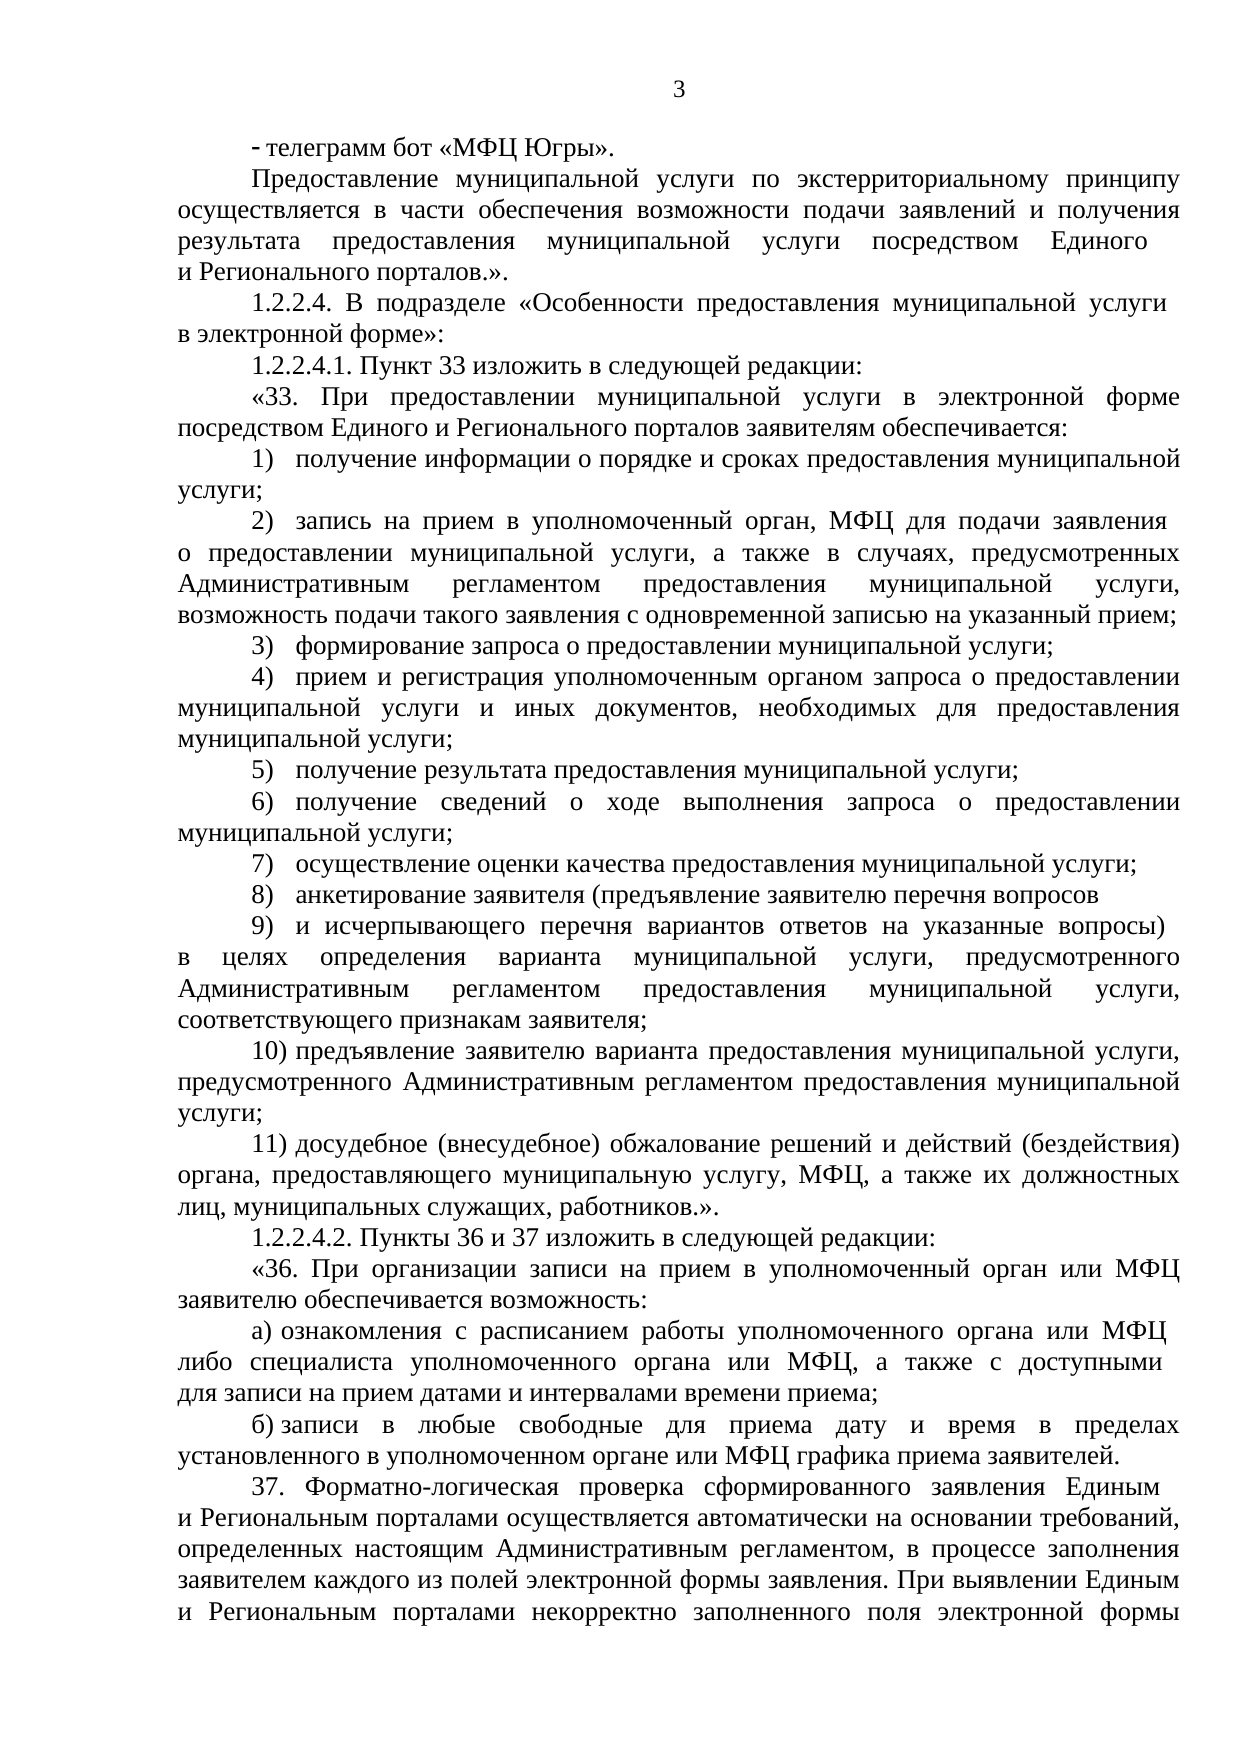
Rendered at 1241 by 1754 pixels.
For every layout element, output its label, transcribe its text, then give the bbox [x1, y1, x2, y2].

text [177, 1470, 1181, 1626]
list получение сведений о ходе выполнения запроса о предоставлении муниципальной услуги; [177, 785, 1181, 847]
list запись на прием в уполномоченный орган, МФЦ для подачи заявления о предоставлении муниципальной услуги, а также в случаях, предусмотренных Административным регламентом предоставления муниципальной услуги, возможность подачи такого заявления с одновременной записью на указанный прием; [177, 504, 1181, 629]
list осуществление оценки качества предоставления муниципальной услуги; [177, 847, 1181, 878]
list формирование запроса о предоставлении муниципальной услуги; [177, 629, 1181, 660]
list получение результата предоставления муниципальной услуги; [177, 754, 1181, 785]
list досудебное (внесудебное) обжалование решений и действий (бездействия) органа, предоставляющего муниципальную услугу, МФЦ, а также их должностных лиц, муниципальных служащих, работников.». [177, 1127, 1181, 1221]
list анкетирование заявителя (предъявление заявителю перечня вопросов [177, 878, 1181, 909]
list телеграмм бот «МФЦ Югры». [177, 131, 1181, 162]
text «36. При организации записи на прием в уполномоченный орган или МФЦ заявителю обеспечивается возможность: [177, 1252, 1181, 1314]
text 1.2.2.4.2. Пункты 36 и 37 изложить в следующей редакции: [177, 1221, 1181, 1252]
list предъявление заявителю варианта предоставления муниципальной услуги, предусмотренного Административным регламентом предоставления муниципальной услуги; [177, 1034, 1181, 1127]
text «33. При предоставлении муниципальной услуги в электронной форме посредством Единого и Регионального порталов заявителям обеспечивается: [177, 380, 1181, 442]
text Предоставление муниципальной услуги по экстерриториальному принципу осуществляется в части обеспечения возможности подачи заявлений и получения результата предоставления муниципальной услуги посредством Единого и Регионального порталов.». [177, 162, 1181, 286]
text 1.2.2.4. В подразделе «Особенности предоставления муниципальной услуги в электронной форме»: [177, 286, 1181, 349]
list и исчерпывающего перечня вариантов ответов на указанные вопросы) в целях определения варианта муниципальной услуги, предусмотренного Административным регламентом предоставления муниципальной услуги, соответствующего признакам заявителя; [177, 909, 1181, 1034]
list прием и регистрация уполномоченным органом запроса о предоставлении муниципальной услуги и иных документов, необходимых для предоставления муниципальной услуги; [177, 660, 1181, 754]
list получение информации о порядке и сроках предоставления муниципальной услуги; [177, 442, 1181, 504]
list записи в любые свободные для приема дату и время в пределах установленного в уполномоченном органе или МФЦ графика приема заявителей. [177, 1408, 1181, 1470]
list ознакомления с расписанием работы уполномоченного органа или МФЦ либо специалиста уполномоченного органа или МФЦ, а также с доступными для записи на прием датами и интервалами времени приема; [177, 1314, 1181, 1408]
text 1.2.2.4.1. Пункт 33 изложить в следующей редакции: [177, 349, 1181, 380]
